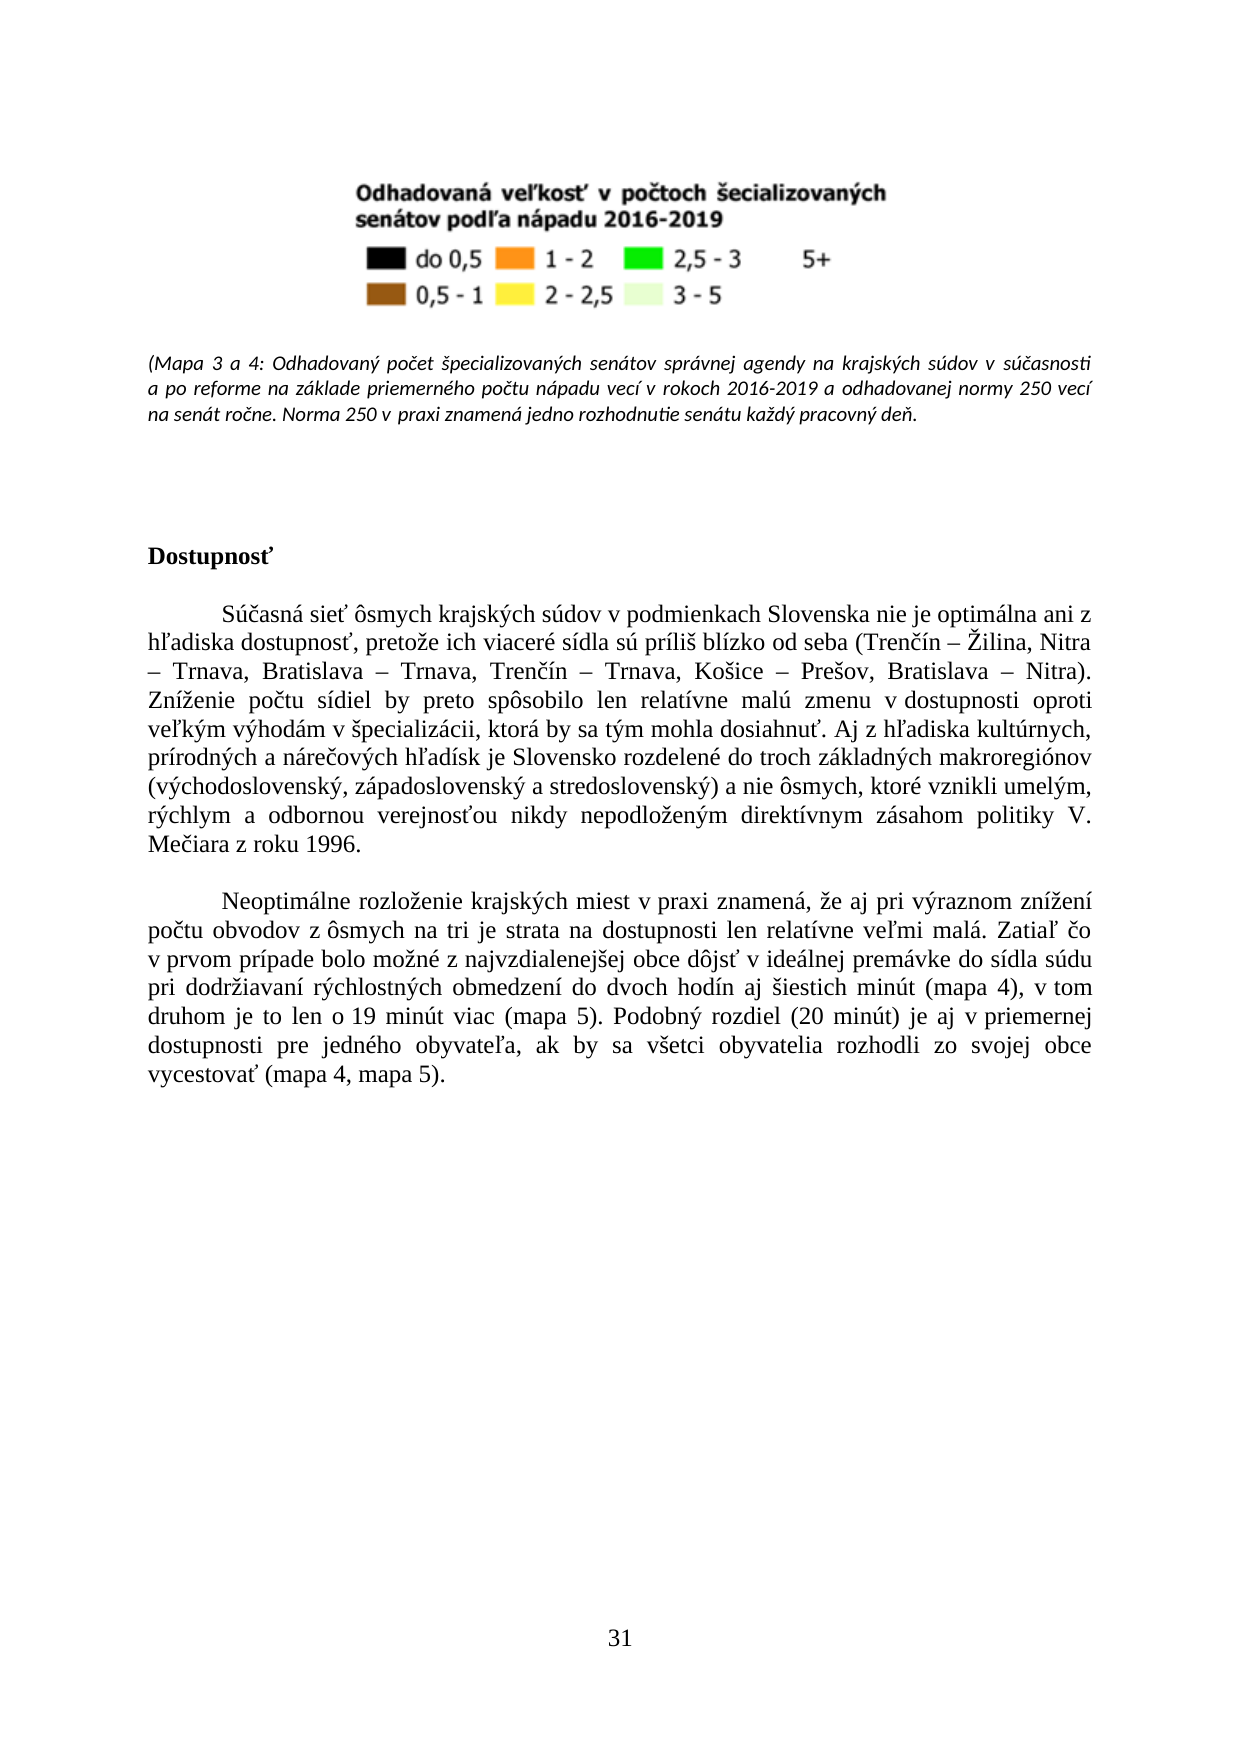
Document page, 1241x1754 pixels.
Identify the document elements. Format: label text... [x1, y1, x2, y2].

text Dostupnosť [148, 541, 1092, 570]
picture [339, 176, 902, 322]
text Súčasná sieť ôsmych krajských súdov v podmienkach Slovenska nie je optimálna ani z hľadiska dostupnosť, pretože ich viaceré sídla sú príliš blízko od seba (Trenčín – Žilina, Nitra – Trnava, Bratislava – Trnava, Trenčín – Trnava, Košice – Prešov, Bratislava – Nitra). Zníženie počtu sídiel by preto spôsobilo len relatívne malú zmenu v dostupnosti oproti veľkým výhodám v špecializácii, ktorá by sa tým mohla dosiahnuť. Aj z hľadiska kultúrnych, prírodných a nárečových hľadísk je Slovensko rozdelené do troch základných makroregiónov (východoslovenský, západoslovenský a stredoslovenský) a nie ôsmych, ktoré vznikli umelým, rýchlym a odbornou verejnosťou nikdy nepodloženým direktívnym zásahom politiky V. Mečiara z roku 1996. [148, 599, 1092, 857]
text (Mapa 3 a 4: Odhadovaný počet špecializovaných senátov správnej agendy na krajských súdov v súčasnosti a po reforme na základe priemerného počtu nápadu vecí v rokoch 2016-2019 a odhadovanej normy 250 vecí na senát ročne. Norma 250 v praxi znamená jedno rozhodnutie senátu každý pracovný deň. [148, 350, 1092, 426]
text Neoptimálne rozloženie krajských miest v praxi znamená, že aj pri výraznom znížení počtu obvodov z ôsmych na tri je strata na dostupnosti len relatívne veľmi malá. Zatiaľ čo v prvom prípade bolo možné z najvzdialenejšej obce dôjsť v ideálnej premávke do sídla súdu pri dodržiavaní rýchlostných obmedzení do dvoch hodín aj šiestich minút (mapa 4), v tom druhom je to len o 19 minút viac (mapa 5). Podobný rozdiel (20 minút) je aj v priemernej dostupnosti pre jedného obyvateľa, ak by sa všetci obyvatelia rozhodli zo svojej obce vycestovať (mapa 4, mapa 5). [148, 886, 1092, 1087]
